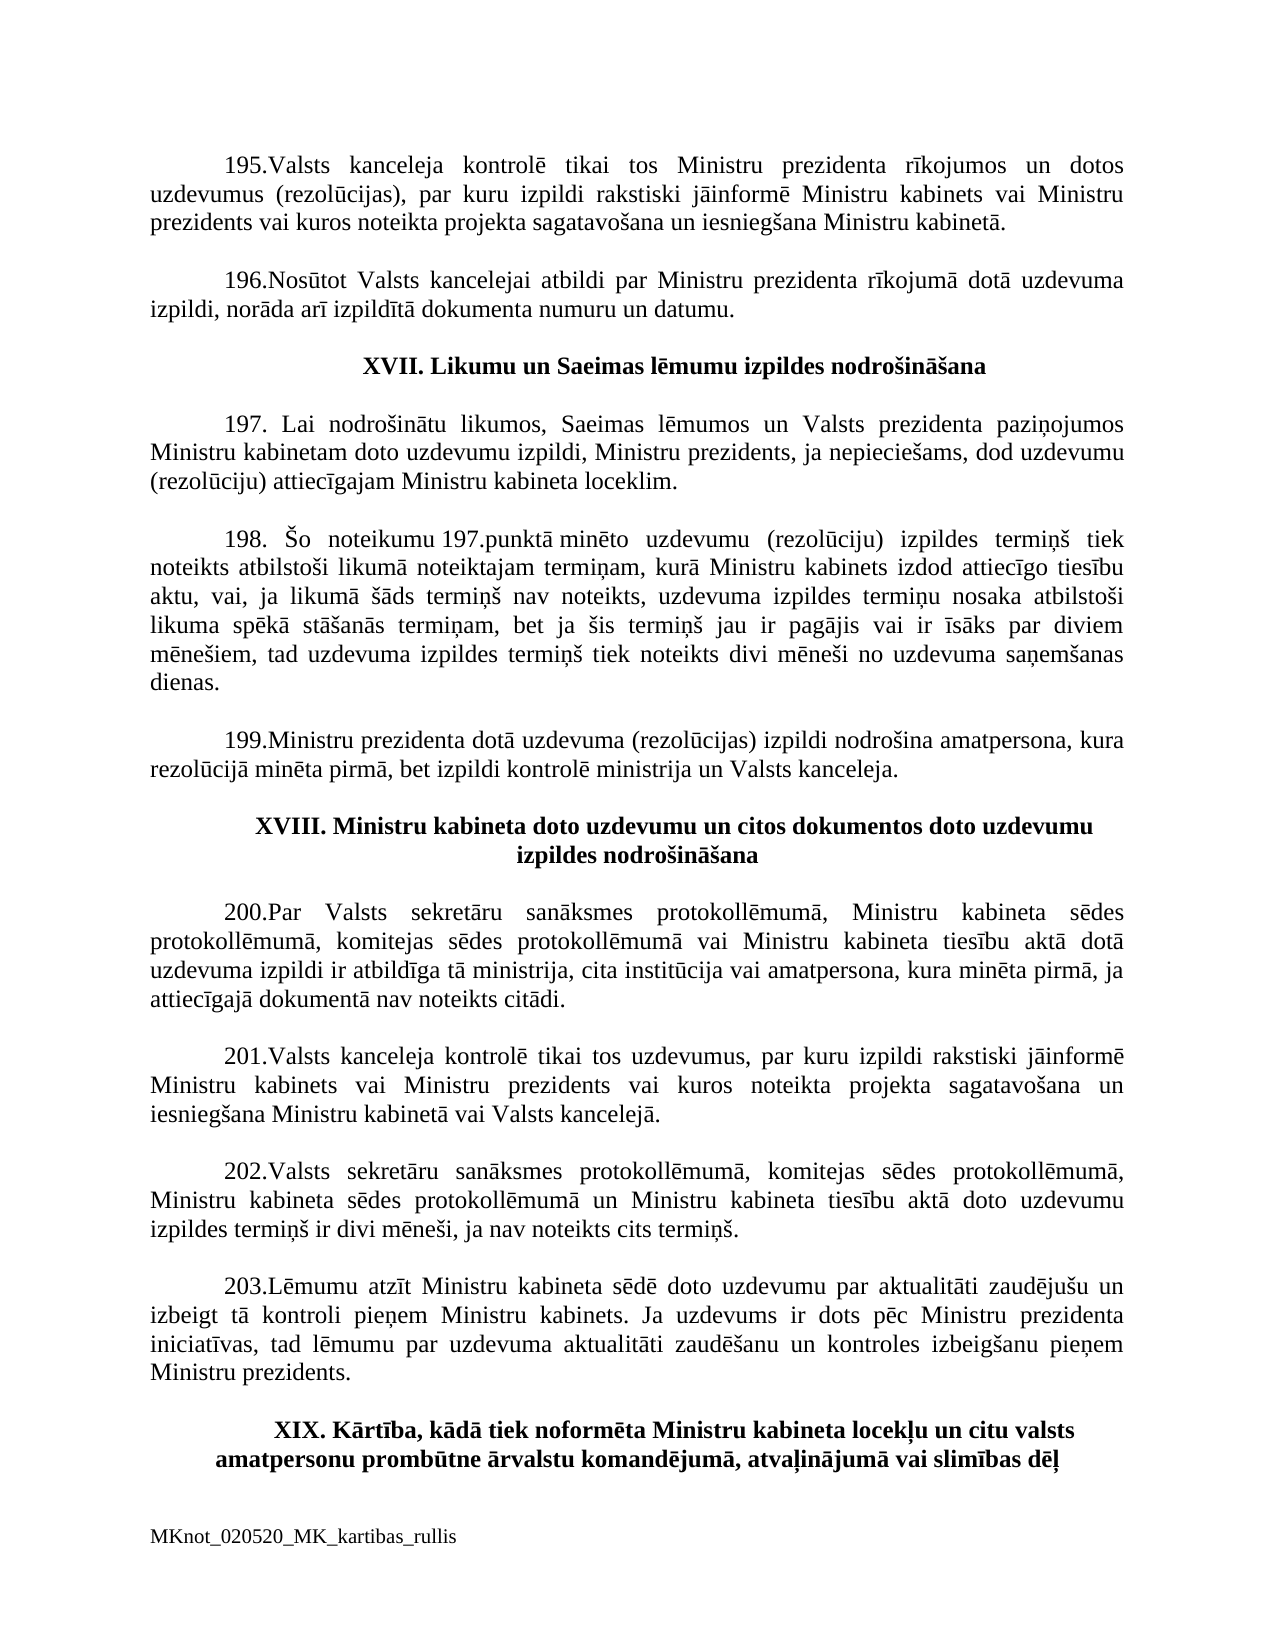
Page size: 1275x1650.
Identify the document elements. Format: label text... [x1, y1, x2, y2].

text 202.Valsts sekretāru sanāksmes protokollēmumā, komitejas sēdes protokollēmumā, Ministru kabineta sēdes protokollēmumā un Ministru kabineta tiesību aktā doto uzdevumu izpildes termiņš ir divi mēneši, ja nav noteikts cits termiņš. [150, 1156, 1125, 1242]
text XVII. Likumu un Saeimas lēmumu izpildes nodrošināšana [150, 351, 1125, 380]
text XVIII. Ministru kabineta doto uzdevumu un citos dokumentos doto uzdevumu izpildes nodrošināšana [150, 811, 1125, 869]
text 196.Nosūtot Valsts kancelejai atbildi par Ministru prezidenta rīkojumā dotā uzdevuma izpildi, norāda arī izpildītā dokumenta numuru un datumu. [150, 265, 1125, 322]
text 195.Valsts kanceleja kontrolē tikai tos Ministru prezidenta rīkojumos un dotos uzdevumus (rezolūcijas), par kuru izpildi rakstiski jāinformē Ministru kabinets vai Ministru prezidents vai kuros noteikta projekta sagatavošana un iesniegšana Ministru kabinetā. [150, 150, 1125, 236]
text XIX. Kārtība, kādā tiek noformēta Ministru kabineta locekļu un citu valsts amatpersonu prombūtne ārvalstu komandējumā, atvaļinājumā vai slimības dēļ [150, 1415, 1125, 1472]
text 200.Par Valsts sekretāru sanāksmes protokollēmumā, Ministru kabineta sēdes protokollēmumā, komitejas sēdes protokollēmumā vai Ministru kabineta tiesību aktā dotā uzdevuma izpildi ir atbildīga tā ministrija, cita institūcija vai amatpersona, kura minēta pirmā, ja attiecīgajā dokumentā nav noteikts citādi. [150, 897, 1125, 1012]
text 197. Lai nodrošinātu likumos, Saeimas lēmumos un Valsts prezidenta paziņojumos Ministru kabinetam doto uzdevumu izpildi, Ministru prezidents, ja nepieciešams, dod uzdevumu (rezolūciju) attiecīgajam Ministru kabineta loceklim. [150, 409, 1125, 495]
text 203.Lēmumu atzīt Ministru kabineta sēdē doto uzdevumu par aktualitāti zaudējušu un izbeigt tā kontroli pieņem Ministru kabinets. Ja uzdevums ir dots pēc Ministru prezidenta iniciatīvas, tad lēmumu par uzdevuma aktualitāti zaudēšanu un kontroles izbeigšanu pieņem Ministru prezidents. [150, 1271, 1125, 1386]
text 201.Valsts kanceleja kontrolē tikai tos uzdevumus, par kuru izpildi rakstiski jāinformē Ministru kabinets vai Ministru prezidents vai kuros noteikta projekta sagatavošana un iesniegšana Ministru kabinetā vai Valsts kancelejā. [150, 1041, 1125, 1127]
text 198. Šo noteikumu 197.punktā minēto uzdevumu (rezolūciju) izpildes termiņš tiek noteikts atbilstoši likumā noteiktajam termiņam, kurā Ministru kabinets izdod attiecīgo tiesību aktu, vai, ja likumā šāds termiņš nav noteikts, uzdevuma izpildes termiņu nosaka atbilstoši likuma spēkā stāšanās termiņam, bet ja šis termiņš jau ir pagājis vai ir īsāks par diviem mēnešiem, tad uzdevuma izpildes termiņš tiek noteikts divi mēneši no uzdevuma saņemšanas dienas. [150, 524, 1125, 696]
text 199.Ministru prezidenta dotā uzdevuma (rezolūcijas) izpildi nodrošina amatpersona, kura rezolūcijā minēta pirmā, bet izpildi kontrolē ministrija un Valsts kanceleja. [150, 725, 1125, 782]
